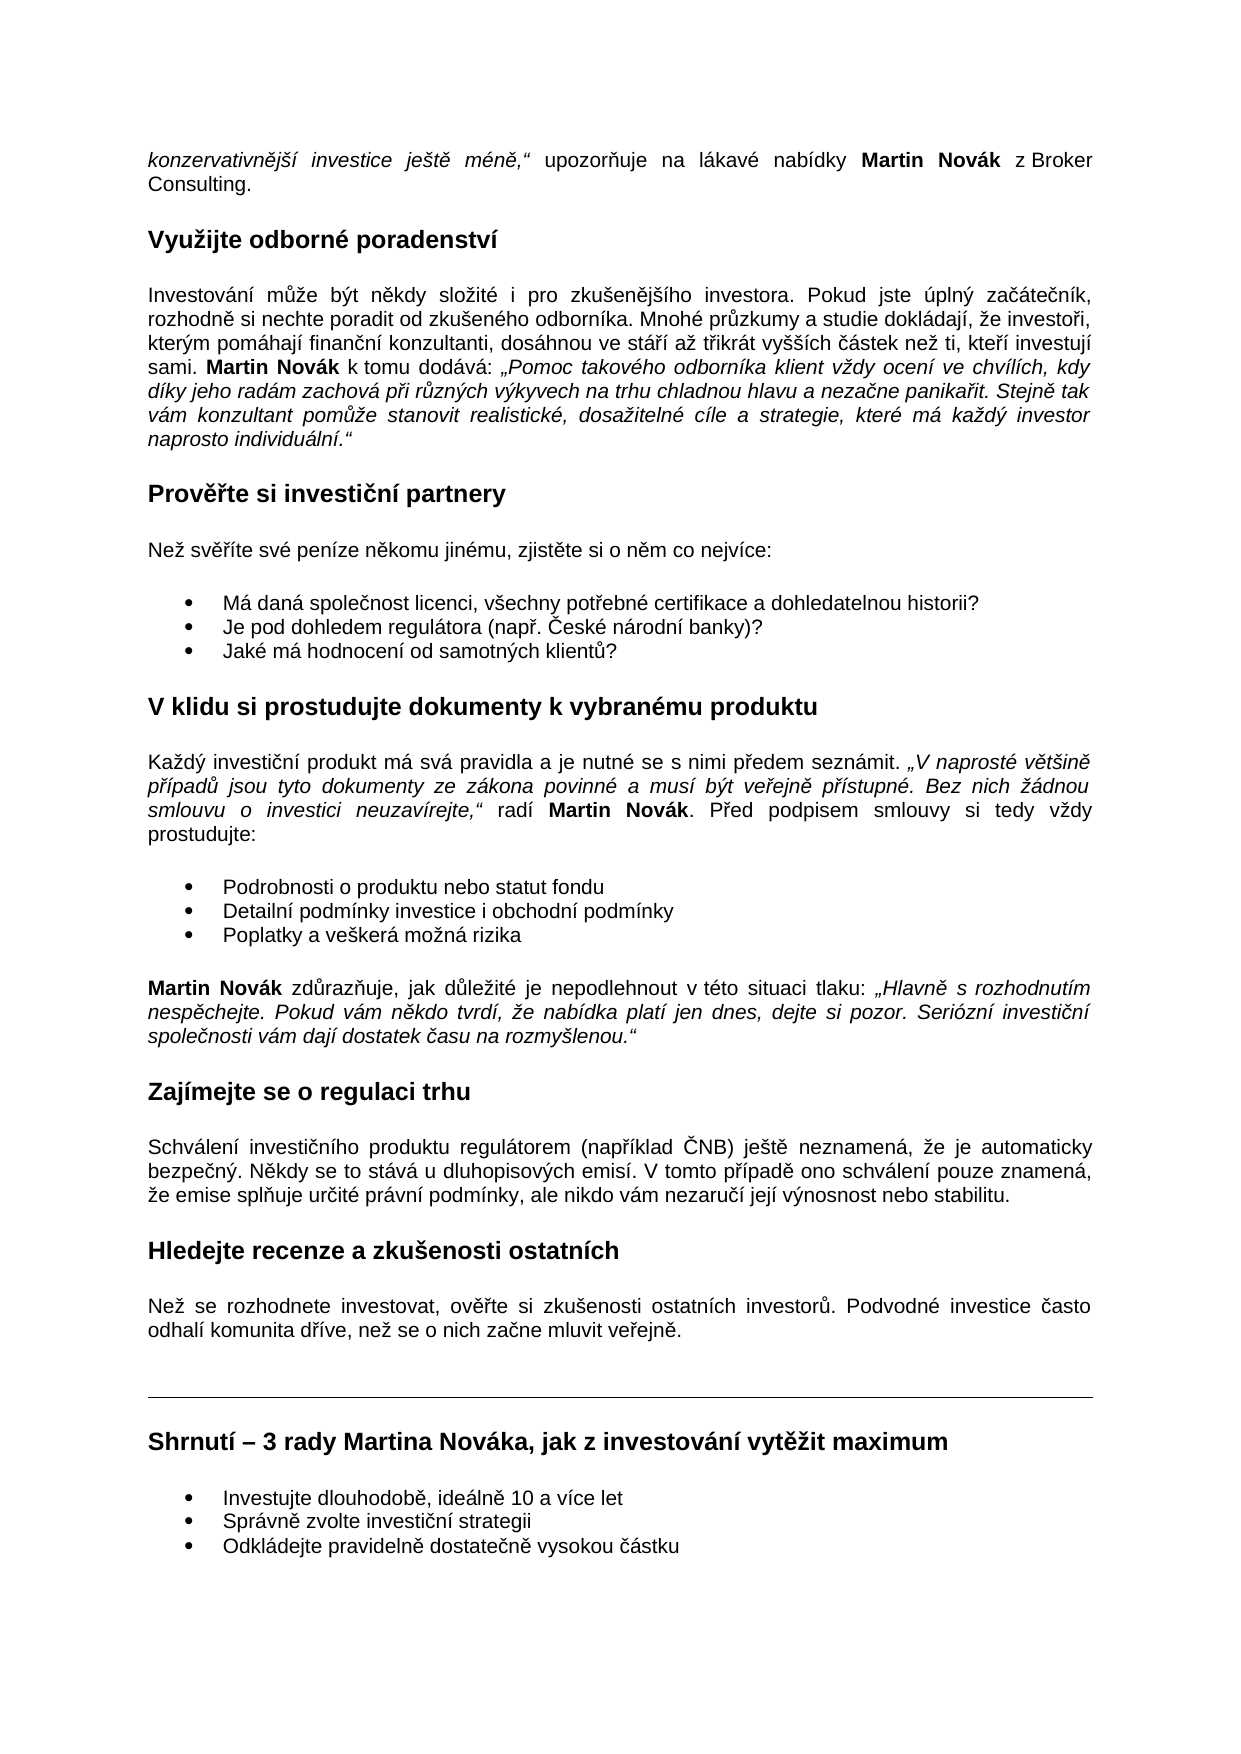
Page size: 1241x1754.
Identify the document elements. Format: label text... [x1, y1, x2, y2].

text Zajímejte se o regulaci trhu [148, 1077, 1093, 1106]
list Má daná společnost licenci, všechny potřebné certifikace a dohledatelnou historii? [185, 591, 1093, 614]
text Než se rozhodnete investovat, ověřte si zkušenosti ostatních investorů. Podvodné investice často odhalí komunita dříve, než se o nich začne mluvit veřejně. [148, 1294, 1093, 1342]
list Poplatky a veškerá možná rizika [185, 923, 1093, 947]
text Využijte odborné poradenství [148, 225, 1093, 253]
list Správně zvolte investiční strategii [185, 1509, 1093, 1533]
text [148, 148, 1093, 196]
text Prověřte si investiční partnery [148, 479, 1093, 508]
text Než svěříte své peníze někomu jinému, zjistěte si o něm co nejvíce: [148, 537, 1093, 561]
list Je pod dohledem regulátora (např. České národní banky)? [185, 614, 1093, 639]
list Jaké má hodnocení od samotných klientů? [185, 639, 1093, 663]
text Každý investiční produkt má svá pravidla a je nutné se s nimi předem seznámit. „V naprosté většině případů jsou tyto dokumenty ze zákona povinné a musí být veřejně přístupné. Bez nich žádnou smlouvu o investici neuzavírejte,“ radí Martin Novák. Před podpisem smlouvy si tedy vždy prostudujte: [148, 750, 1093, 846]
text Investování může být někdy složité i pro zkušenějšího investora. Pokud jste úplný začátečník, rozhodně si nechte poradit od zkušeného odborníka. Mnohé průzkumy a studie dokládají, že investoři, kterým pomáhají finanční konzultanti, dosáhnou ve stáří až třikrát vyšších částek než ti, kteří investují sami. Martin Novák k tomu dodává: „Pomoc takového odborníka klient vždy ocení ve chvílích, kdy díky jeho radám zachová při různých výkyvech na trhu chladnou hlavu a nezačne panikařit. Stejně tak vám konzultant pomůže stanovit realistické, dosažitelné cíle a strategie, které má každý investor naprosto individuální.“ [148, 283, 1093, 450]
list Detailní podmínky investice i obchodní podmínky [185, 899, 1093, 923]
list Investujte dlouhodobě, ideálně 10 a více let [185, 1485, 1093, 1509]
text V klidu si prostudujte dokumenty k vybranému produktu [148, 692, 1093, 721]
text Schválení investičního produktu regulátorem (například ČNB) ještě neznamená, že je automaticky bezpečný. Někdy se to stává u dluhopisových emisí. V tomto případě ono schválení pouze znamená, že emise splňuje určité právní podmínky, ale nikdo vám nezaručí její výnosnost nebo stabilitu. [148, 1135, 1093, 1207]
text Shrnutí – 3 rady Martina Nováka, jak z investování vytěžit maximum [148, 1427, 1093, 1456]
list Odkládejte pravidelně dostatečně vysokou částku [185, 1533, 1093, 1557]
list Podrobnosti o produktu nebo statut fondu [185, 875, 1093, 899]
text Hledejte recenze a zkušenosti ostatních [148, 1236, 1093, 1265]
text Martin Novák zdůrazňuje, jak důležité je nepodlehnout v této situaci tlaku: „Hlavně s rozhodnutím nespěchejte. Pokud vám někdo tvrdí, že nabídka platí jen dnes, dejte si pozor. Seriózní investiční společnosti vám dají dostatek času na rozmyšlenou.“ [148, 976, 1093, 1048]
